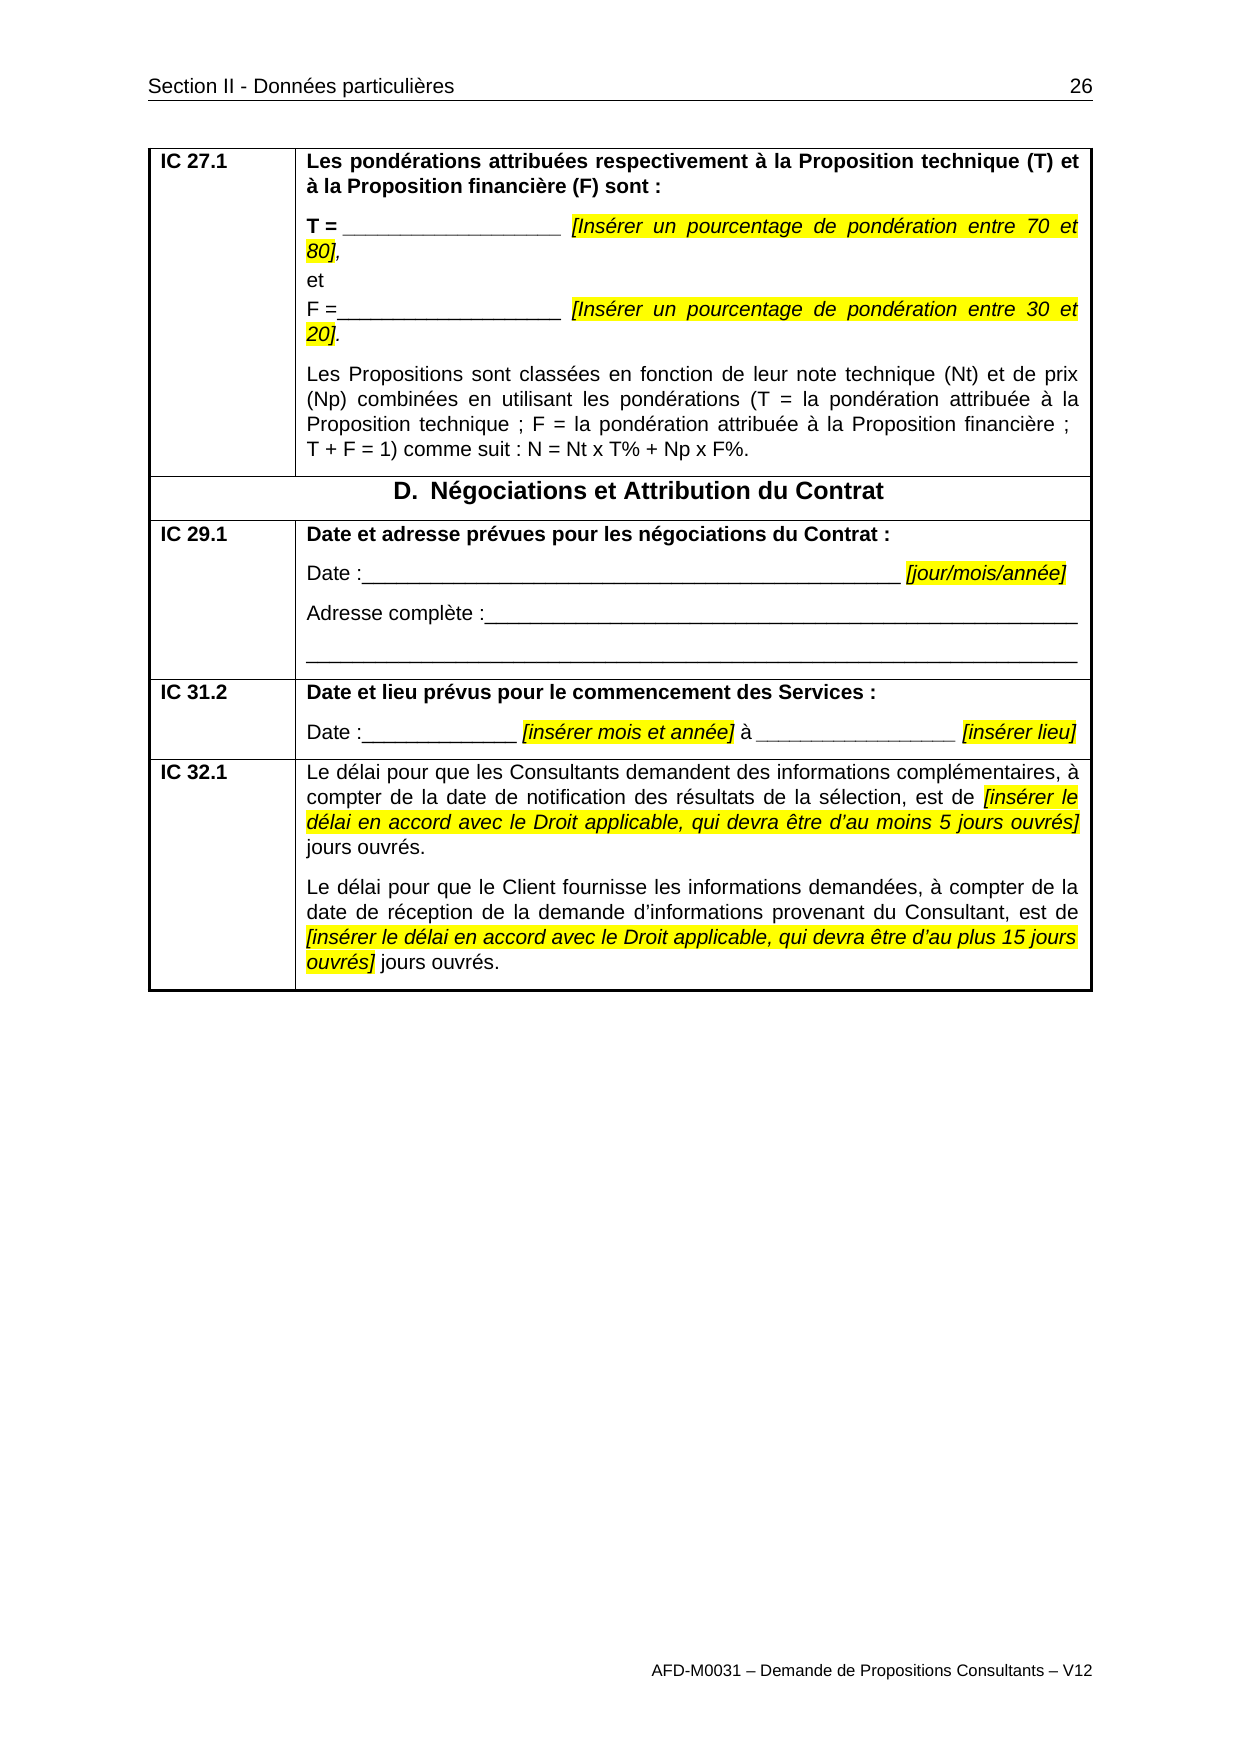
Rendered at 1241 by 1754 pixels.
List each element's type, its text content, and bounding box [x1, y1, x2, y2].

table_cell Négociations et Attribution du Contrat [151, 477, 1090, 520]
table_cell IC 31.2 [151, 680, 295, 759]
table_cell Date et adresse prévues pour les négociations du Contrat : Date : [jour/mois/année] Adresse complète : [296, 521, 1090, 678]
table_cell IC 29.1 [151, 521, 295, 678]
table_cell IC 32.1 [151, 760, 295, 989]
table_cell Date et lieu prévus pour le commencement des Services : Date : [insérer mois et année] à [insérer lieu] [296, 680, 1090, 759]
table_cell IC 27.1 [151, 149, 295, 476]
table_cell Le délai pour que les Consultants demandent des informations complémentaires, à compter de la date de notification des résultats de la sélection, est de [insérer le délai en accord avec le Droit applicable, qui devra être d’au moins 5 jours ouvrés] jours ouvrés. Le délai pour que le Client fournisse les informations demandées, à compter de la date de réception de la demande d’informations provenant du Consultant, est de [insérer le délai en accord avec le Droit applicable, qui devra être d’au plus 15 jours ouvrés] jours ouvrés. [296, 760, 1090, 989]
table_cell Les pondérations attribuées respectivement à la Proposition technique (T) et à la Proposition financière (F) sont : T = [Insérer un pourcentage de pondération entre 70 et 80], et F = [Insérer un pourcentage de pondération entre 30 et 20]. Les Propositions sont classées en fonction de leur note technique (Nt) et de prix (Np) combinées en utilisant les pondérations (T = la pondération attribuée à la Proposition technique ; F = la pondération attribuée à la Proposition financière ; T + F = 1) comme suit : N = Nt x T% + Np x F%. [296, 149, 1090, 476]
